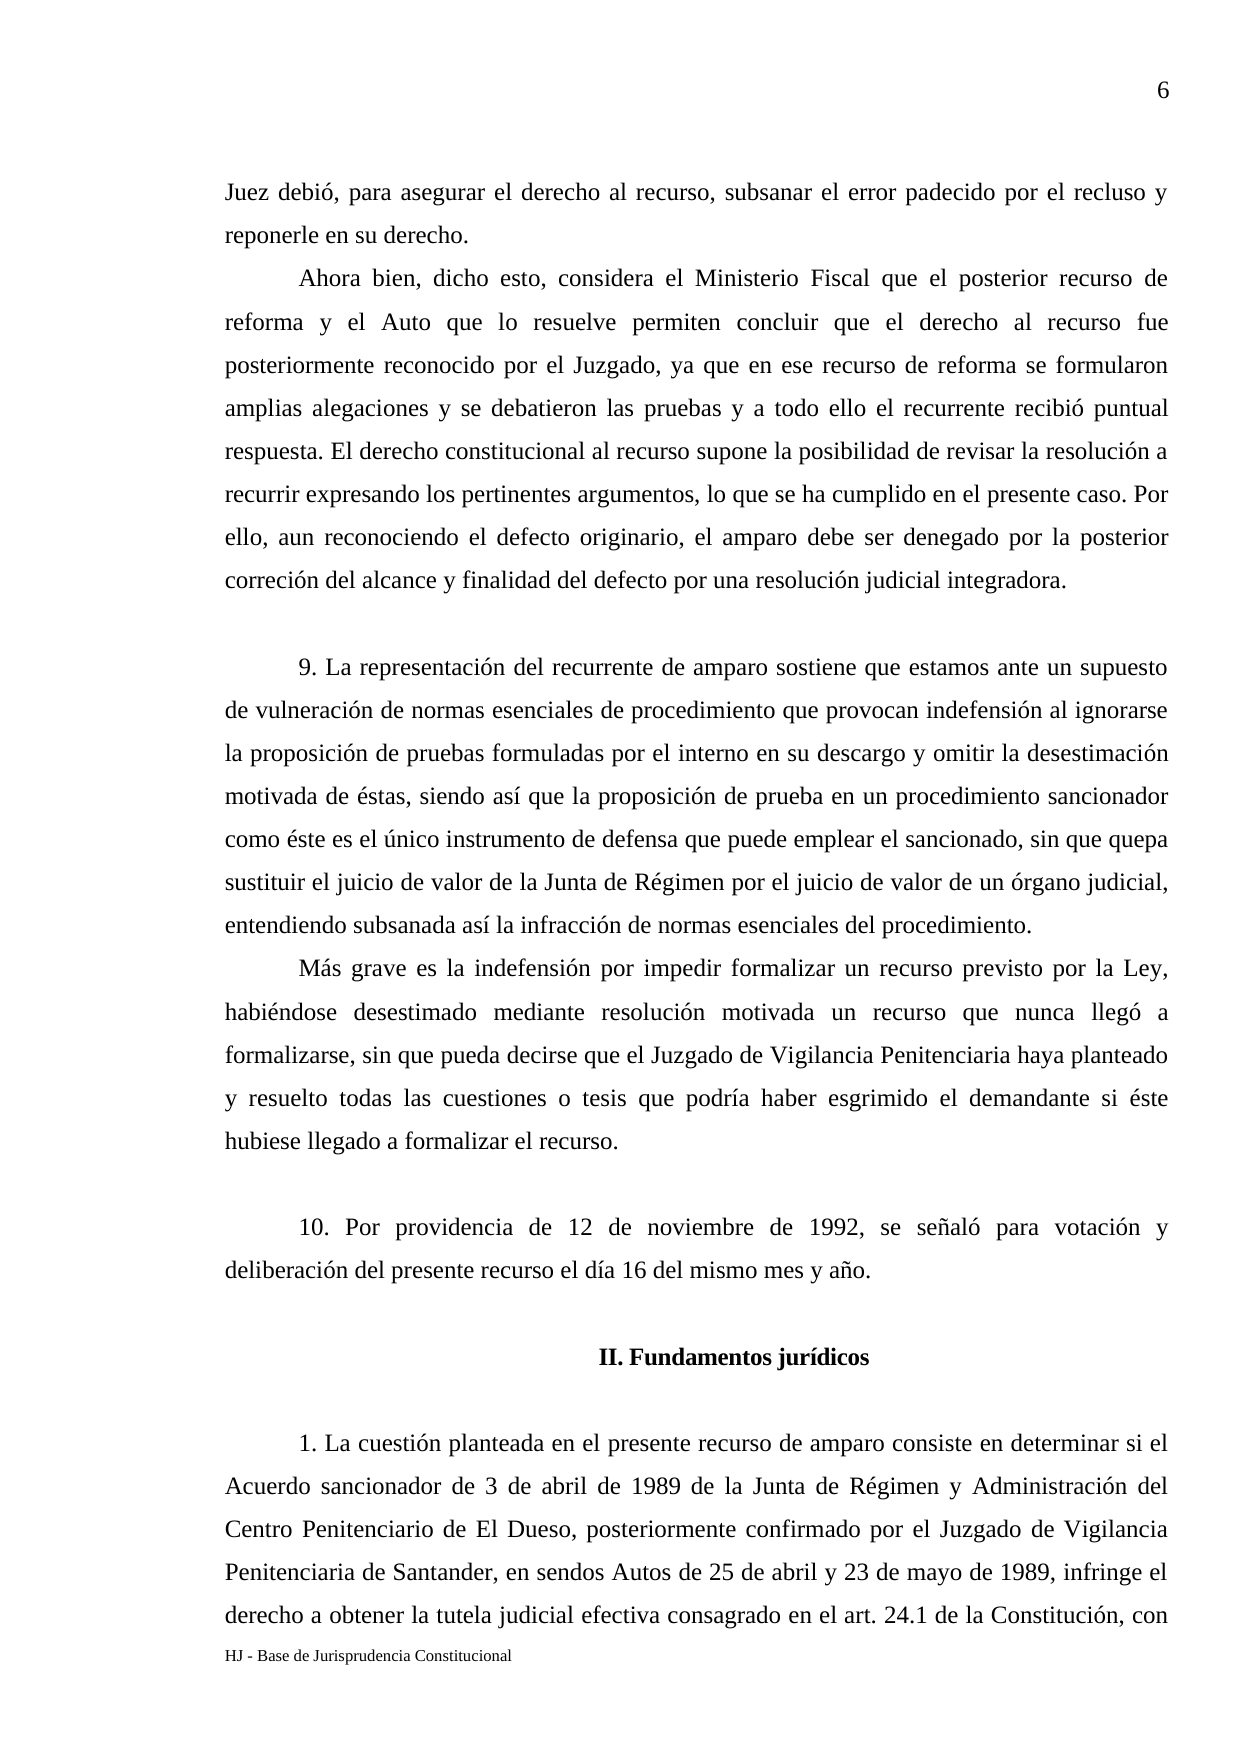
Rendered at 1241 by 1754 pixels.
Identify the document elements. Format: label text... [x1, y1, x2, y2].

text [224, 1428, 1169, 1629]
text Ahora bien, dicho esto, considera el Ministerio Fiscal que el posterior recurso de reforma y el Auto que lo resuelve permiten concluir que el derecho al recurso fue posteriormente reconocido por el Juzgado, ya que en ese recurso de reforma se formularon amplias alegaciones y se debatieron las pruebas y a todo ello el recurrente recibió puntual respuesta. El derecho constitucional al recurso supone la posibilidad de revisar la resolución a recurrir expresando los pertinentes argumentos, lo que se ha cumplido en el presente caso. Por ello, aun reconociendo el defecto originario, el amparo debe ser denegado por la posterior correción del alcance y finalidad del defecto por una resolución judicial integradora. [224, 263, 1169, 594]
text Más grave es la indefensión por impedir formalizar un recurso previsto por la Ley, habiéndose desestimado mediante resolución motivada un recurso que nunca llegó a formalizarse, sin que pueda decirse que el Juzgado de Vigilancia Penitenciaria haya planteado y resuelto todas las cuestiones o tesis que podría haber esgrimido el demandante si éste hubiese llegado a formalizar el recurso. [224, 953, 1169, 1155]
text 9. La representación del recurrente de amparo sostiene que estamos ante un supuesto de vulneración de normas esenciales de procedimiento que provocan indefensión al ignorarse la proposición de pruebas formuladas por el interno en su descargo y omitir la desestimación motivada de éstas, siendo así que la proposición de prueba en un procedimiento sancionador como éste es el único instrumento de defensa que puede emplear el sancionado, sin que quepa sustituir el juicio de valor de la Junta de Régimen por el juicio de valor de un órgano judicial, entendiendo subsanada así la infracción de normas esenciales del procedimiento. [224, 652, 1169, 939]
text 10. Por providencia de 12 de noviembre de 1992, se señaló para votación y deliberación del presente recurso el día 16 del mismo mes y año. [224, 1212, 1169, 1284]
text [224, 177, 1169, 249]
subtitle II. Fundamentos jurídicos [224, 1342, 1169, 1370]
